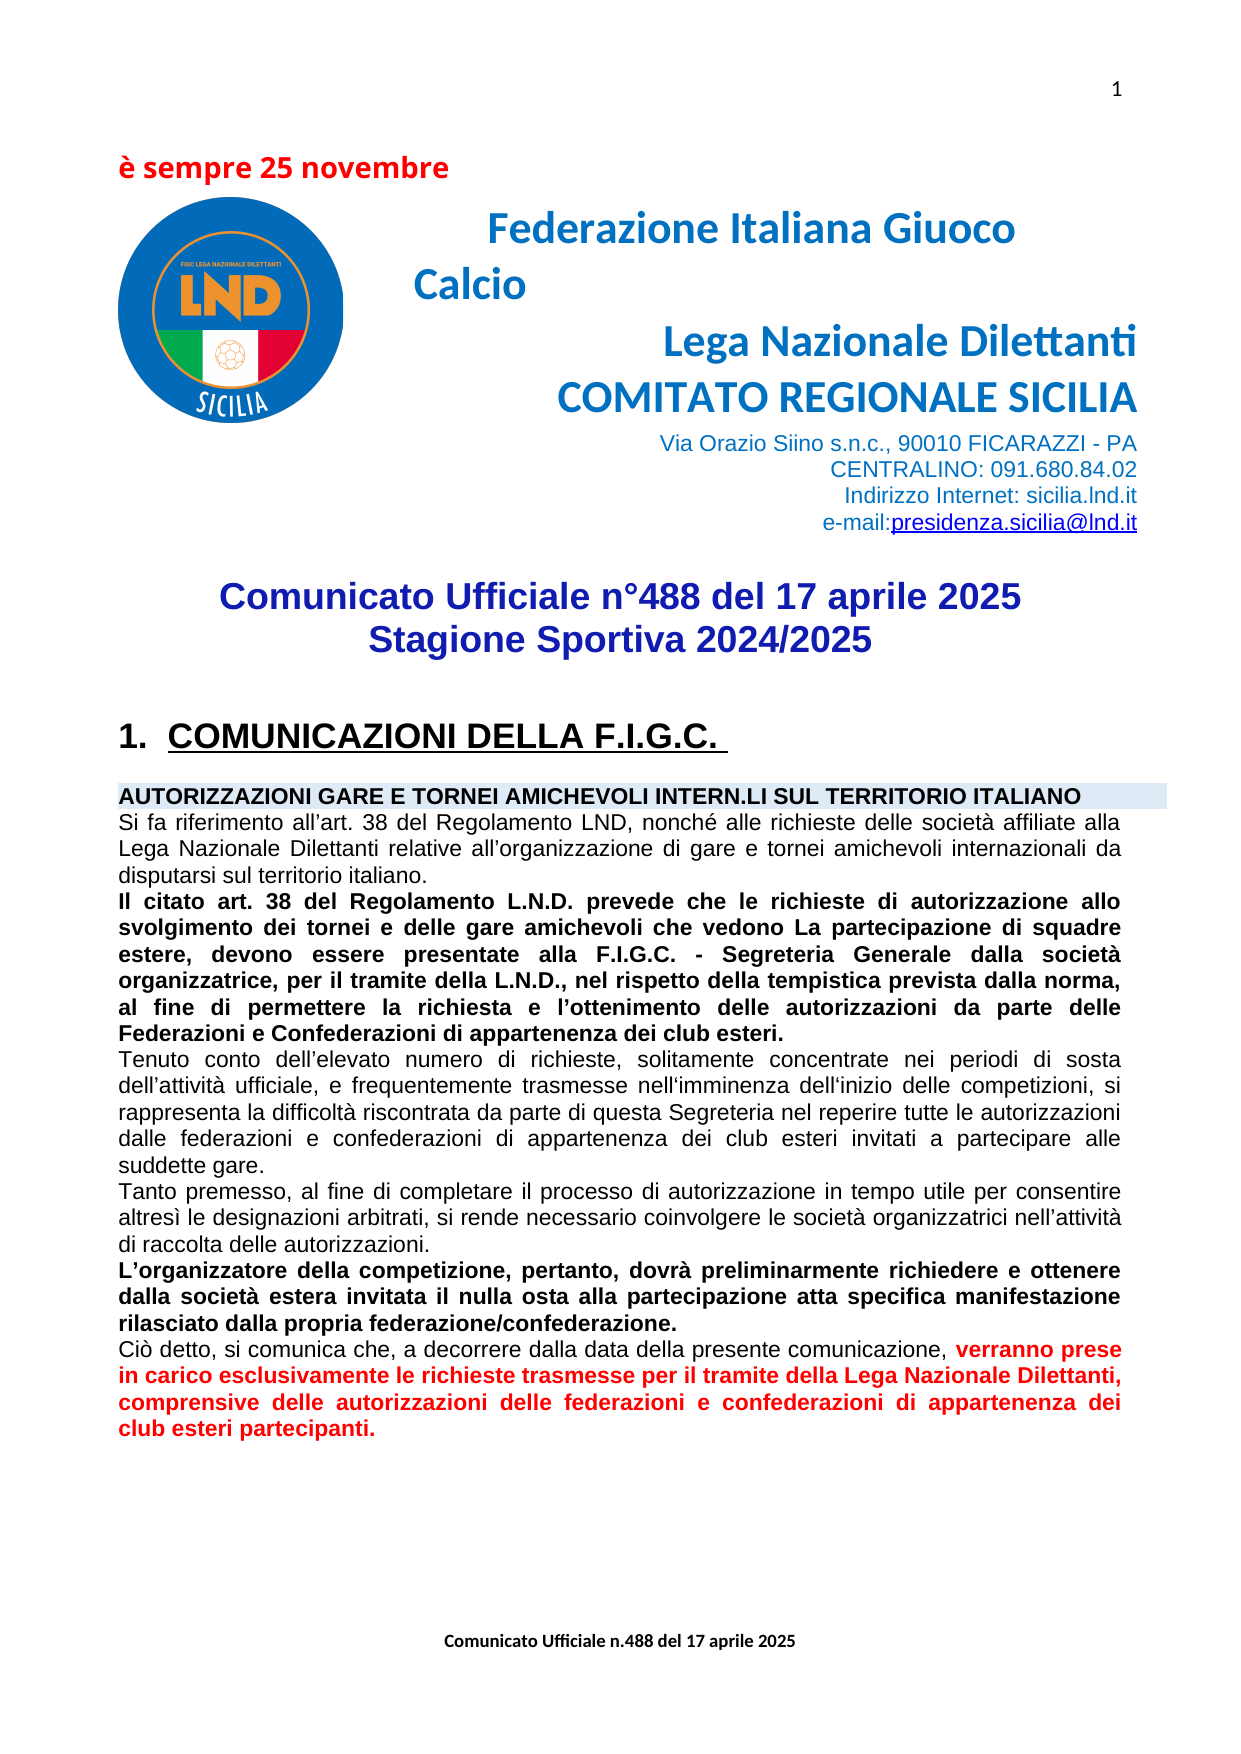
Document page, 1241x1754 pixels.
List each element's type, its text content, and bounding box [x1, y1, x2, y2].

text Ciò detto, si comunica che, a decorrere dalla data della presente comunicazione, verranno prese in carico esclusivamente le richieste trasmesse per il tramite della Lega Nazionale Dilettanti, comprensive delle autorizzazioni delle federazioni e confederazioni di appartenenza dei club esteri partecipanti. [118, 1336, 1122, 1441]
text L’organizzatore della competizione, pertanto, dovrà preliminarmente richiedere e ottenere dalla società estera invitata il nulla osta alla partecipazione atta specifica manifestazione rilasciato dalla propria federazione/confederazione. [118, 1257, 1122, 1336]
text 1. COMUNICAZIONI DELLA F.I.G.C. [118, 716, 1122, 756]
picture [118, 197, 344, 423]
text Via Orazio Siino s.n.c., 90010 FICARAZZI - PA [568, 429, 1137, 456]
text Lega Nazionale Dilettanti [344, 312, 1137, 368]
text Il citato art. 38 del Regolamento L.N.D. prevede che le richieste di autorizzazione allo svolgimento dei tornei e delle gare amichevoli che vedono La partecipazione di squadre estere, devono essere presentate alla F.I.G.C. - Segreteria Generale dalla società organizzatrice, per il tramite della L.N.D., nel rispetto della tempistica prevista dalla norma, al fine di permettere la richiesta e l’ottenimento delle autorizzazioni da parte delle Federazioni e Confederazioni di appartenenza dei club esteri. [118, 888, 1122, 1046]
text AUTORIZZAZIONI GARE E TORNEI AMICHEVOLI INTERN.LI SUL TERRITORIO ITALIANO [118, 783, 1167, 809]
text COMITATO REGIONALE SICILIA [118, 368, 1137, 424]
text Comunicato Ufficiale n°488 del 17 aprile 2025 [118, 574, 1122, 617]
text Federazione Italiana Giuoco Calcio [413, 199, 1137, 311]
text Indirizzo Internet: sicilia.lnd.it [568, 482, 1137, 509]
text Stagione Sportiva 2024/2025 [118, 617, 1122, 661]
text e-mail:presidenza.sicilia@lnd.it [568, 509, 1137, 535]
text è sempre 25 novembre [118, 148, 1122, 187]
text Si fa riferimento all’art. 38 del Regolamento LND, nonché alle richieste delle società affiliate alla Lega Nazionale Dilettanti relative all’organizzazione di gare e tornei amichevoli internazionali da disputarsi sul territorio italiano. [118, 809, 1122, 888]
text Tenuto conto dell’elevato numero di richieste, solitamente concentrate nei periodi di sosta dell’attività ufficiale, e frequentemente trasmesse nell‘imminenza dell‘inizio delle competizioni, si rappresenta la difficoltà riscontrata da parte di questa Segreteria nel reperire tutte le autorizzazioni dalle federazioni e confederazioni di appartenenza dei club esteri invitati a partecipare alle suddette gare. [118, 1046, 1122, 1178]
text Tanto premesso, al fine di completare il processo di autorizzazione in tempo utile per consentire altresì le designazioni arbitrati, si rende necessario coinvolgere le società organizzatrici nell’attività di raccolta delle autorizzazioni. [118, 1178, 1122, 1257]
text CENTRALINO: 091.680.84.02 [643, 456, 1137, 482]
